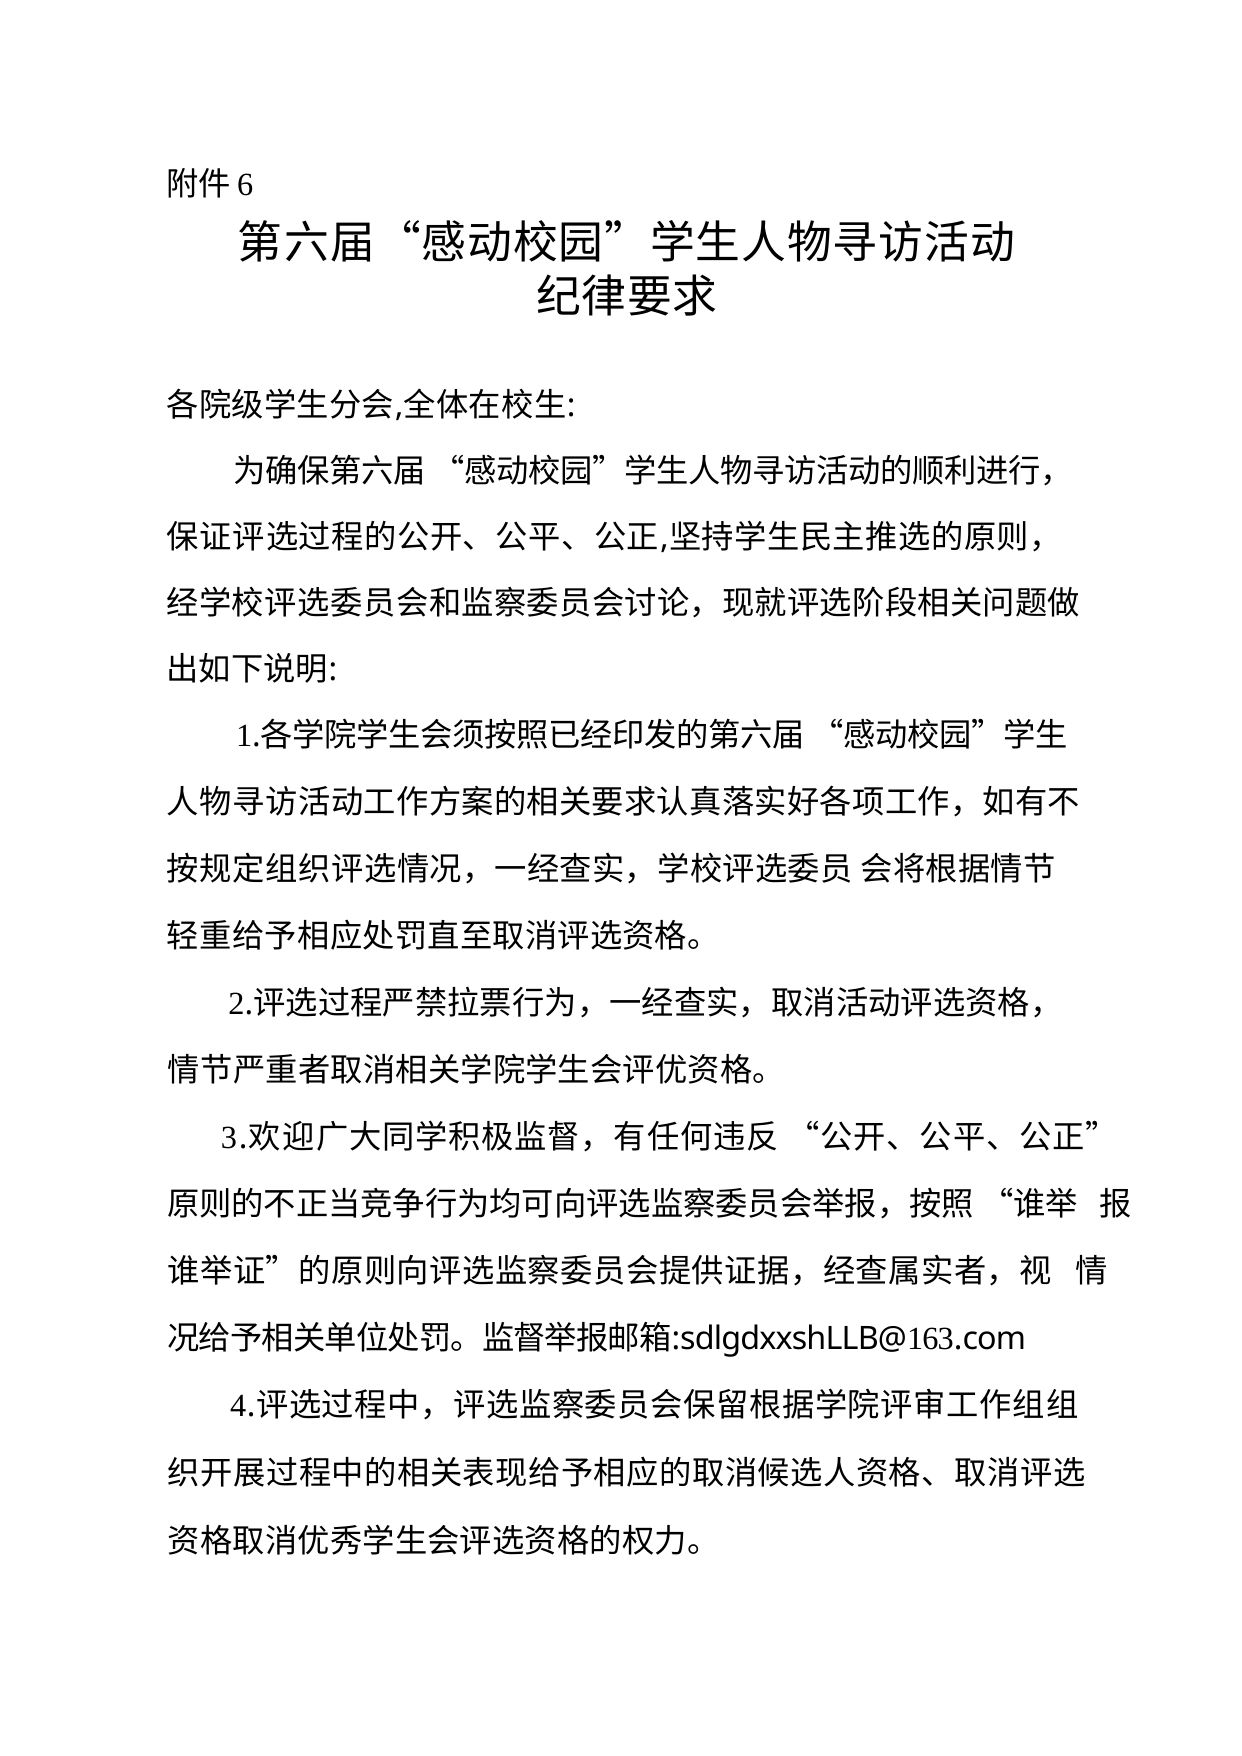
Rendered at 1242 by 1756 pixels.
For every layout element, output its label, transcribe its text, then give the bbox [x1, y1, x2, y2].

text 第六届“感动校园”学生人物寻访活动纪律要求 [238, 214, 1016, 325]
text 2.评选过程严禁拉票行为，一经查实，取消活动评选资格， 情节严重者取消相关学院学生会评优资格。 [168, 977, 1070, 1091]
text 1.各学院学生会须按照已经印发的第六届 “感动校园”学生 人物寻访活动工作方案的相关要求认真落实好各项工作，如有不 按规定组织评选情况，一经查实，学校评选委员 会将根据情节 轻重给予相应处罚直至取消评选资格。 [166, 709, 1083, 957]
text 附件6 [166, 160, 1135, 204]
text 为确保第六届 “感动校园”学生人物寻访活动的顺利进行， 保证评选过程的公开、公平、公正,坚持学生民主推选的原则， 经学校评选委员会和监察委员会讨论，现就评选阶段相关问题做 出如下说明: [166, 445, 1081, 690]
text 4.评选过程中，评选监察委员会保留根据学院评审工作组组 织开展过程中的相关表现给予相应的取消候选人资格、取消评选 资格取消优秀学生会评选资格的权力。 [168, 1379, 1087, 1562]
text 3.欢迎广大同学积极监督，有任何违反 “公开、公平、公正” 原则的不正当竞争行为均可向评选监察委员会举报，按照 “谁举 报谁举证”的原则向评选监察委员会提供证据，经查属实者，视 情况给予相关单位处罚。监督举报邮箱:sdlgdxxshLLB@163.com [167, 1111, 1135, 1359]
text 各院级学生分会,全体在校生: [166, 381, 1135, 424]
